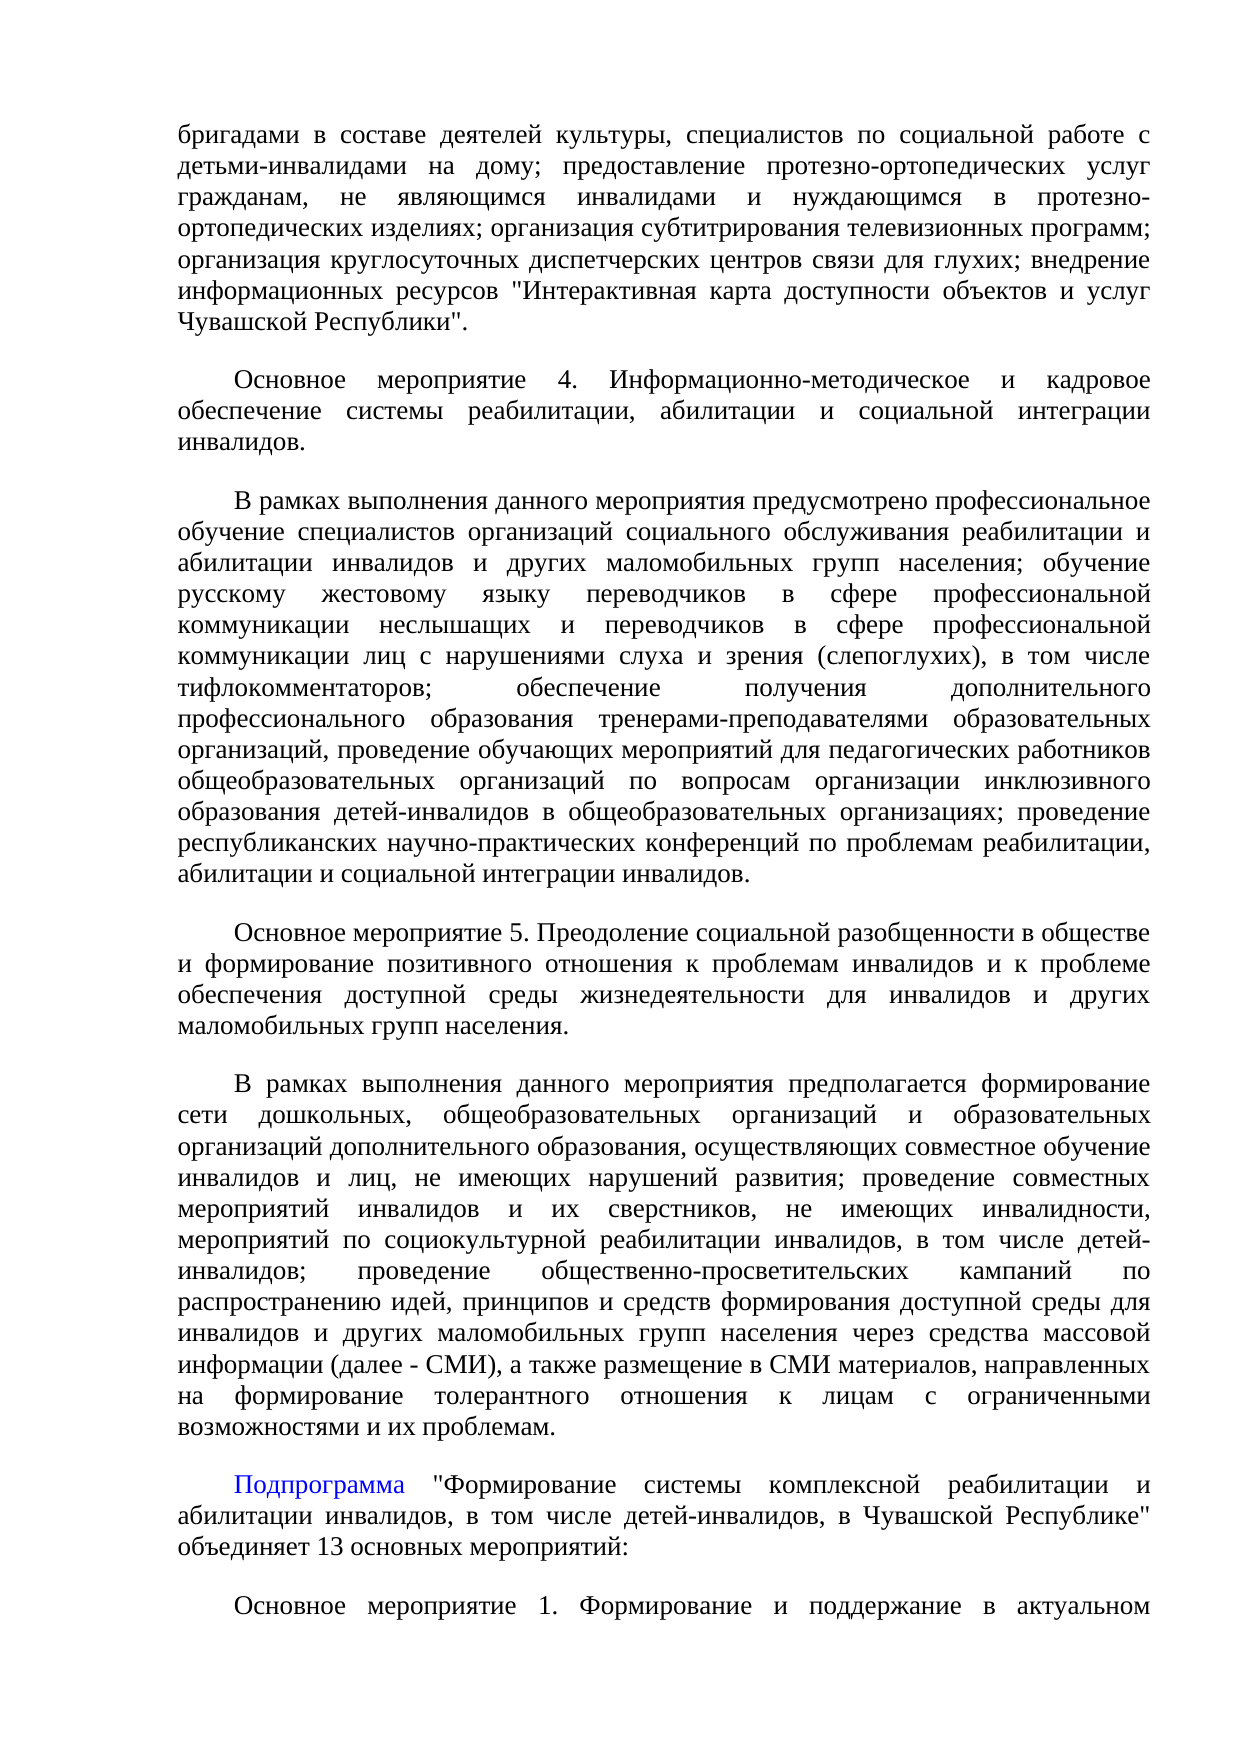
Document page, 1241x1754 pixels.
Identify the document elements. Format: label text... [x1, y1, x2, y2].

text Подпрограмма "Формирование системы комплексной реабилитации и абилитации инвалидов, в том числе детей-инвалидов, в Чувашской Республике" объединяет 13 основных мероприятий: [177, 1468, 1152, 1562]
text Основное мероприятие 4. Информационно-методическое и кадровое обеспечение системы реабилитации, абилитации и социальной интеграции инвалидов. [177, 363, 1152, 457]
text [177, 1589, 1152, 1620]
text Основное мероприятие 5. Преодоление социальной разобщенности в обществе и формирование позитивного отношения к проблемам инвалидов и к проблеме обеспечения доступной среды жизнедеятельности для инвалидов и других маломобильных групп населения. [177, 916, 1152, 1040]
text В рамках выполнения данного мероприятия предусмотрено профессиональное обучение специалистов организаций социального обслуживания реабилитации и абилитации инвалидов и других маломобильных групп населения; обучение русскому жестовому языку переводчиков в сфере профессиональной коммуникации неслышащих и переводчиков в сфере профессиональной коммуникации лиц с нарушениями слуха и зрения (слепоглухих), в том числе тифлокомментаторов; обеспечение получения дополнительного профессионального образования тренерами-преподавателями образовательных организаций, проведение обучающих мероприятий для педагогических работников общеобразовательных организаций по вопросам организации инклюзивного образования детей-инвалидов в общеобразовательных организациях; проведение республиканских научно-практических конференций по проблемам реабилитации, абилитации и социальной интеграции инвалидов. [177, 484, 1152, 889]
text В рамках выполнения данного мероприятия предполагается формирование сети дошкольных, общеобразовательных организаций и образовательных организаций дополнительного образования, осуществляющих совместное обучение инвалидов и лиц, не имеющих нарушений развития; проведение совместных мероприятий инвалидов и их сверстников, не имеющих инвалидности, мероприятий по социокультурной реабилитации инвалидов, в том числе детей-инвалидов; проведение общественно-просветительских кампаний по распространению идей, принципов и средств формирования доступной среды для инвалидов и других маломобильных групп населения через средства массовой информации (далее - СМИ), а также размещение в СМИ материалов, направленных на формирование толерантного отношения к лицам с ограниченными возможностями и их проблемам. [177, 1067, 1152, 1441]
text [177, 118, 1152, 336]
